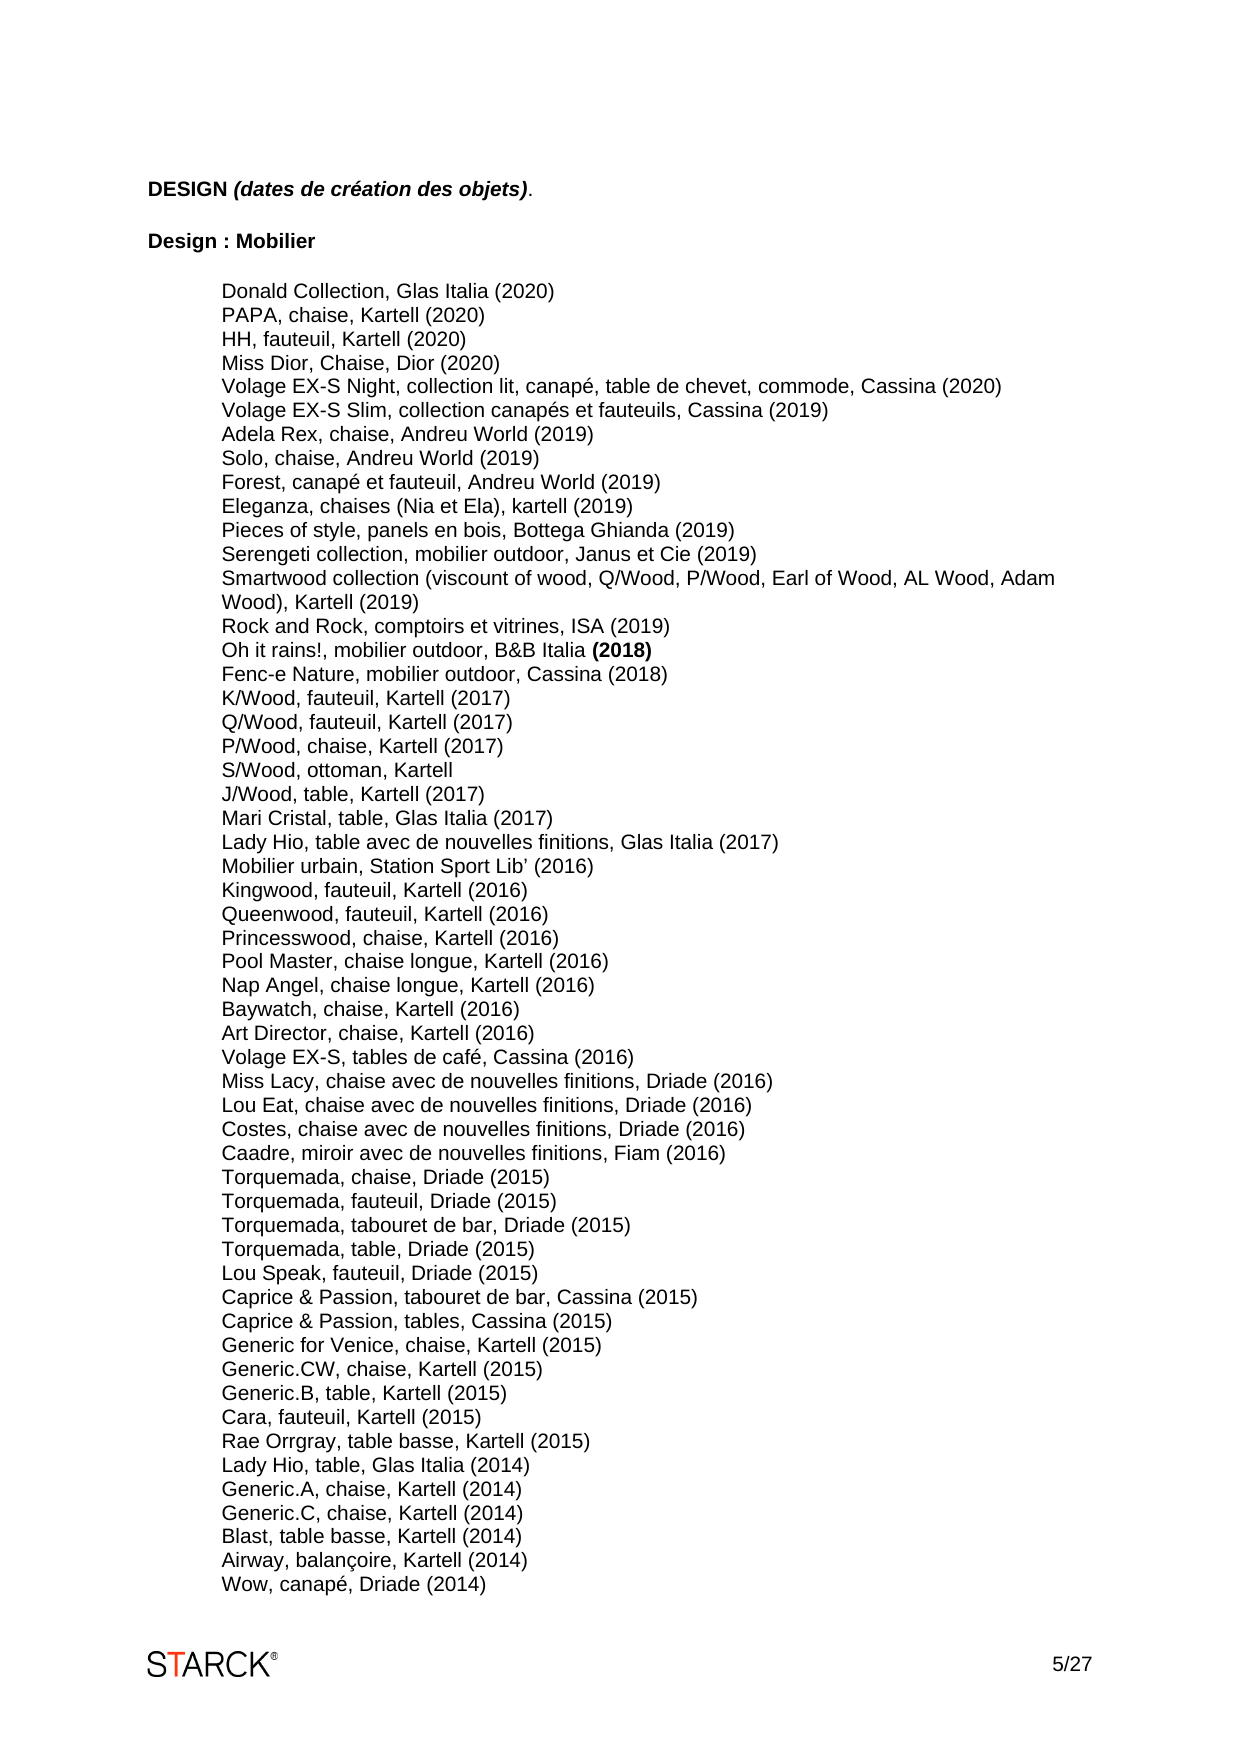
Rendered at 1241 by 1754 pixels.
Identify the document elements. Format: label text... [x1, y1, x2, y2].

text Volage EX-S Slim, collection canapés et fauteuils, Cassina (2019) [221, 398, 1093, 422]
text Mari Cristal, table, Glas Italia (2017) [148, 806, 1093, 829]
text K/Wood, fauteuil, Kartell (2017) [148, 686, 1093, 710]
text Eleganza, chaises (Nia et Ela), kartell (2019) [221, 494, 1093, 518]
text Nap Angel, chaise longue, Kartell (2016) [148, 973, 1093, 997]
text Princesswood, chaise, Kartell (2016) [148, 925, 1093, 949]
text Adela Rex, chaise, Andreu World (2019) [221, 422, 1093, 446]
text J/Wood, table, Kartell (2017) [148, 782, 1093, 806]
text Generic.CW, chaise, Kartell (2015) [148, 1357, 1093, 1381]
text Pieces of style, panels en bois, Bottega Ghianda (2019) [221, 518, 1093, 542]
text Caprice & Passion, tabouret de bar, Cassina (2015) [221, 1285, 1093, 1309]
text Miss Dior, Chaise, Dior (2020) [221, 350, 1093, 374]
text Caprice & Passion, tables, Cassina (2015) [221, 1309, 1093, 1333]
text Torquemada, table, Driade (2015) [148, 1237, 1093, 1261]
text Cara, fauteuil, Kartell (2015) [148, 1404, 1093, 1428]
text PAPA, chaise, Kartell (2020) [221, 302, 1093, 326]
text Rock and Rock, comptoirs et vitrines, ISA (2019) [221, 614, 1093, 638]
text Blast, table basse, Kartell (2014) [148, 1524, 1093, 1548]
text Wow, canapé, Driade (2014) [148, 1572, 1093, 1596]
text Miss Lacy, chaise avec de nouvelles finitions, Driade (2016) [148, 1069, 1093, 1093]
text Torquemada, chaise, Driade (2015) [148, 1165, 1093, 1189]
text Rae Orrgray, table basse, Kartell (2015) [148, 1428, 1093, 1452]
subtitle Design : Mobilier [148, 229, 1093, 253]
text Lady Hio, table avec de nouvelles finitions, Glas Italia (2017) [148, 829, 1093, 853]
text Caadre, miroir avec de nouvelles finitions, Fiam (2016) [221, 1141, 1093, 1165]
text Lou Eat, chaise avec de nouvelles finitions, Driade (2016) [148, 1093, 1093, 1117]
text Smartwood collection (viscount of wood, Q/Wood, P/Wood, Earl of Wood, AL Wood, Adam Wood), Kartell (2019) [221, 566, 1093, 614]
text Fenc-e Nature, mobilier outdoor, Cassina (2018) [148, 662, 1093, 686]
picture [147, 1651, 278, 1677]
text Art Director, chaise, Kartell (2016) [148, 1021, 1093, 1045]
text Torquemada, tabouret de bar, Driade (2015) [148, 1213, 1093, 1237]
text P/Wood, chaise, Kartell (2017) [148, 734, 1093, 758]
text Forest, canapé et fauteuil, Andreu World (2019) [221, 470, 1093, 494]
text Volage EX-S Night, collection lit, canapé, table de chevet, commode, Cassina (2020) [221, 374, 1093, 398]
text Donald Collection, Glas Italia (2020) [221, 278, 1093, 302]
text Oh it rains!, mobilier outdoor, B&B Italia (2018) [221, 638, 1093, 662]
text HH, fauteuil, Kartell (2020) [221, 326, 1093, 350]
text S/Wood, ottoman, Kartell [148, 758, 1093, 782]
text Serengeti collection, mobilier outdoor, Janus et Cie (2019) [221, 542, 1093, 566]
text Baywatch, chaise, Kartell (2016) [148, 997, 1093, 1021]
text Pool Master, chaise longue, Kartell (2016) [148, 949, 1093, 973]
text Generic.A, chaise, Kartell (2014) [148, 1476, 1093, 1500]
text Lou Speak, fauteuil, Driade (2015) [221, 1261, 1093, 1285]
text Lady Hio, table, Glas Italia (2014) [148, 1452, 1093, 1476]
subtitle DESIGN (dates de création des objets). [148, 176, 1093, 200]
text Solo, chaise, Andreu World (2019) [221, 446, 1093, 470]
text Volage EX-S, tables de café, Cassina (2016) [148, 1045, 1093, 1069]
text Q/Wood, fauteuil, Kartell (2017) [148, 710, 1093, 734]
text Mobilier urbain, Station Sport Lib’ (2016) [148, 853, 1093, 877]
text Torquemada, fauteuil, Driade (2015) [148, 1189, 1093, 1213]
text Costes, chaise avec de nouvelles finitions, Driade (2016) [148, 1117, 1093, 1141]
text Generic.B, table, Kartell (2015) [148, 1381, 1093, 1404]
text Generic.C, chaise, Kartell (2014) [148, 1500, 1093, 1524]
text Airway, balançoire, Kartell (2014) [148, 1548, 1093, 1572]
text Kingwood, fauteuil, Kartell (2016) [148, 877, 1093, 901]
text Generic for Venice, chaise, Kartell (2015) [148, 1333, 1093, 1357]
text Queenwood, fauteuil, Kartell (2016) [148, 901, 1093, 925]
